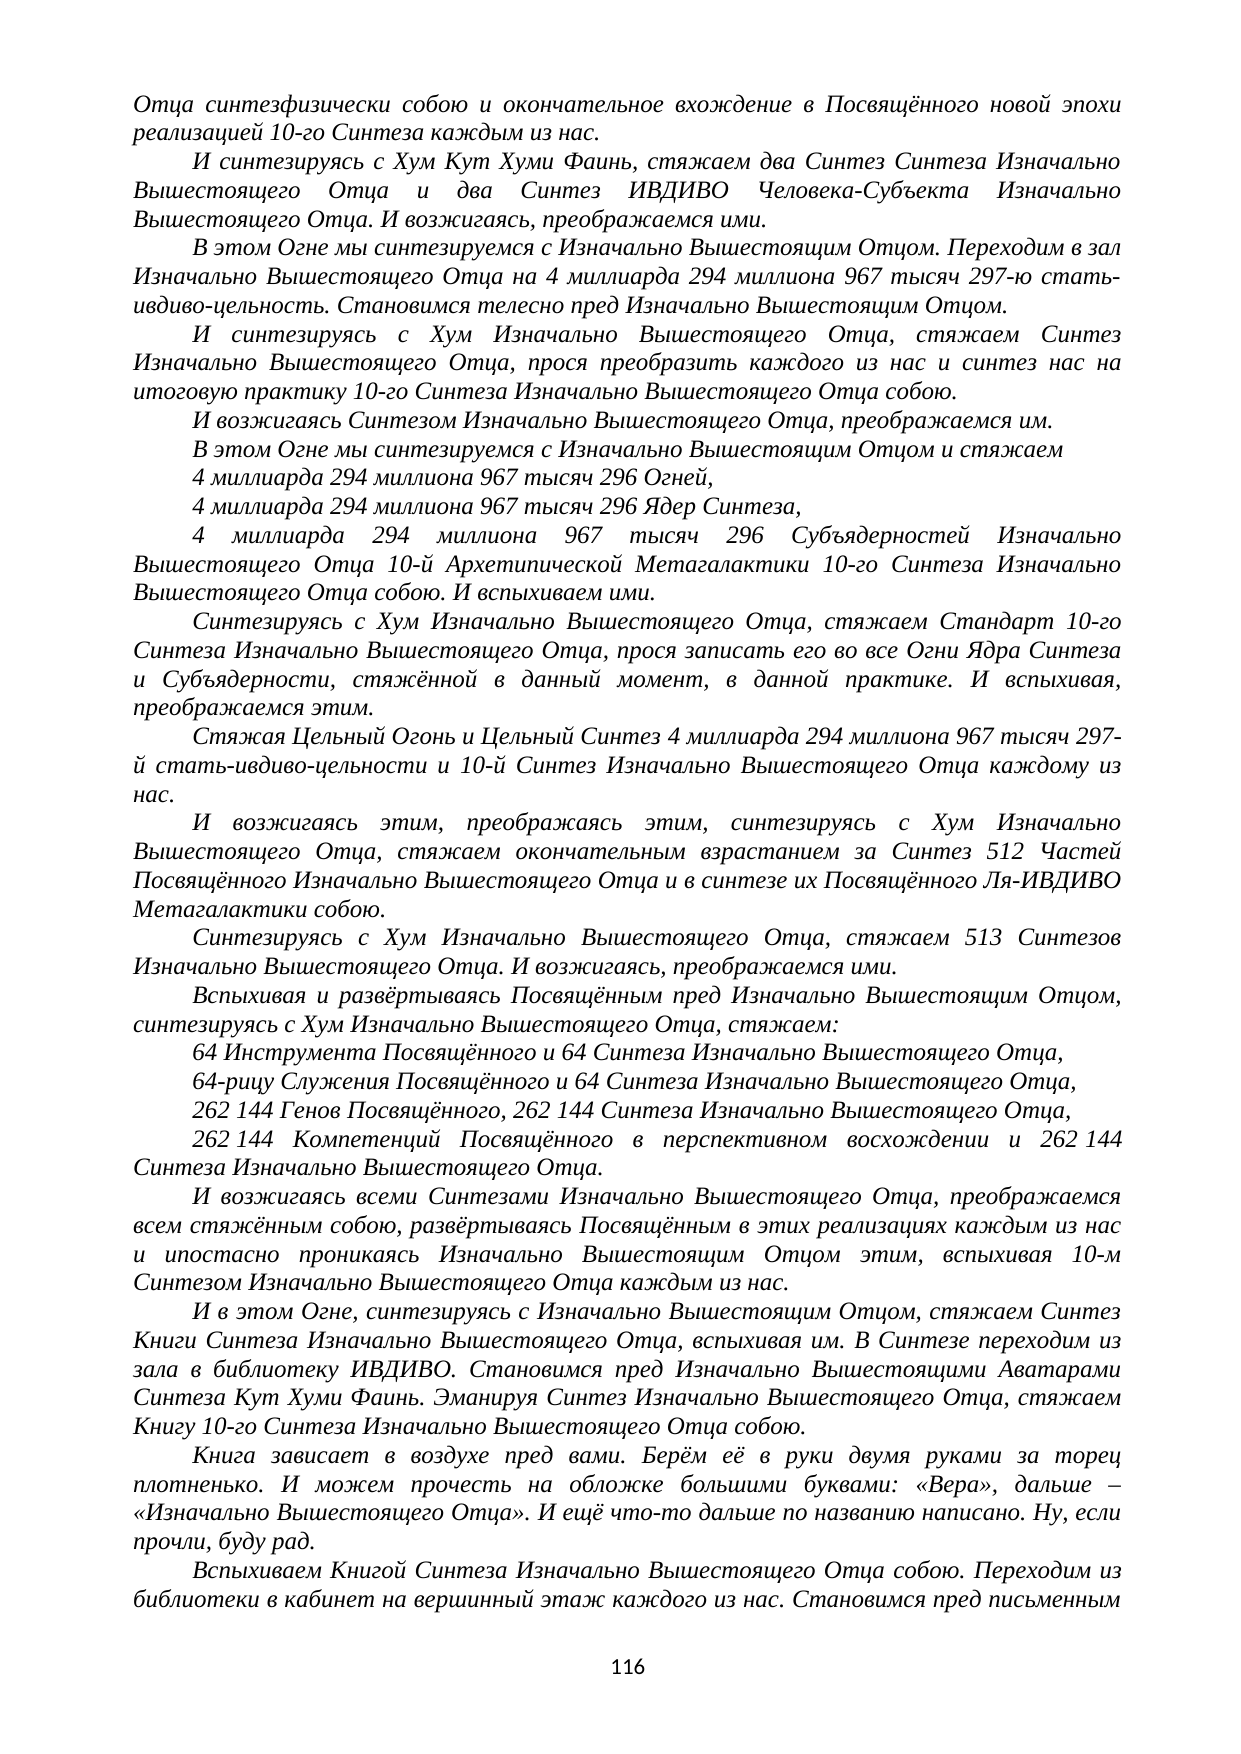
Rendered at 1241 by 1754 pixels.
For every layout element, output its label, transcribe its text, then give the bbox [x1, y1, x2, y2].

text Книга зависает в воздухе пред вами. Берём её в руки двумя руками за торец плотненько. И можем прочесть на обложке большими буквами: «Вера», дальше – «Изначально Вышестоящего Отца». И ещё что-то дальше по названию написано. Ну, если прочли, буду рад. [133, 1440, 1122, 1555]
text И возжигаясь этим, преображаясь этим, синтезируясь с Хум Изначально Вышестоящего Отца, стяжаем окончательным взрастанием за Синтез 512 Частей Посвящённого Изначально Вышестоящего Отца и в синтезе их Посвящённого Ля-ИВДИВО Метагалактики собою. [133, 807, 1122, 922]
text И возжигаясь Синтезом Изначально Вышестоящего Отца, преображаемся им. [133, 405, 1122, 434]
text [133, 1555, 1122, 1612]
text 4 миллиарда 294 миллиона 967 тысяч 296 Огней, [133, 462, 1122, 491]
text 4 миллиарда 294 миллиона 967 тысяч 296 Субъядерностей Изначально Вышестоящего Отца 10-й Архетипической Метагалактики 10-го Синтеза Изначально Вышестоящего Отца собою. И вспыхиваем ими. [133, 520, 1122, 606]
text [133, 89, 1122, 146]
text Вспыхивая и развёртываясь Посвящённым пред Изначально Вышестоящим Отцом, синтезируясь с Хум Изначально Вышестоящего Отца, стяжаем: [133, 980, 1122, 1037]
text И в этом Огне, синтезируясь с Изначально Вышестоящим Отцом, стяжаем Синтез Книги Синтеза Изначально Вышестоящего Отца, вспыхивая им. В Синтезе переходим из зала в библиотеку ИВДИВО. Становимся пред Изначально Вышестоящими Аватарами Синтеза Кут Хуми Фаинь. Эманируя Синтез Изначально Вышестоящего Отца, стяжаем Книгу 10-го Синтеза Изначально Вышестоящего Отца собою. [133, 1296, 1122, 1440]
text Стяжая Цельный Огонь и Цельный Синтез 4 миллиарда 294 миллиона 967 тысяч 297-й стать-ивдиво-цельности и 10-й Синтез Изначально Вышестоящего Отца каждому из нас. [133, 721, 1122, 807]
text В этом Огне мы синтезируемся с Изначально Вышестоящим Отцом. Переходим в зал Изначально Вышестоящего Отца на 4 миллиарда 294 миллиона 967 тысяч 297-ю стать-ивдиво-цельность. Становимся телесно пред Изначально Вышестоящим Отцом. [133, 232, 1122, 319]
text Синтезируясь с Хум Изначально Вышестоящего Отца, стяжаем 513 Синтезов Изначально Вышестоящего Отца. И возжигаясь, преображаемся ими. [133, 922, 1122, 980]
text 64 Инструмента Посвящённого и 64 Синтеза Изначально Вышестоящего Отца, [133, 1037, 1122, 1066]
text 4 миллиарда 294 миллиона 967 тысяч 296 Ядер Синтеза, [133, 491, 1122, 520]
text И синтезируясь с Хум Кут Хуми Фаинь, стяжаем два Синтез Синтеза Изначально Вышестоящего Отца и два Синтез ИВДИВО Человека-Субъекта Изначально Вышестоящего Отца. И возжигаясь, преображаемся ими. [133, 146, 1122, 232]
text 262 144 Генов Посвящённого, 262 144 Синтеза Изначально Вышестоящего Отца, [133, 1095, 1122, 1124]
text И синтезируясь с Хум Изначально Вышестоящего Отца, стяжаем Синтез Изначально Вышестоящего Отца, прося преобразить каждого из нас и синтез нас на итоговую практику 10-го Синтеза Изначально Вышестоящего Отца собою. [133, 319, 1122, 405]
text 262 144 Компетенций Посвящённого в перспективном восхождении и 262 144 Синтеза Изначально Вышестоящего Отца. [133, 1124, 1122, 1181]
text И возжигаясь всеми Синтезами Изначально Вышестоящего Отца, преображаемся всем стяжённым собою, развёртываясь Посвящённым в этих реализациях каждым из нас и ипостасно проникаясь Изначально Вышестоящим Отцом этим, вспыхивая 10-м Синтезом Изначально Вышестоящего Отца каждым из нас. [133, 1181, 1122, 1296]
text Синтезируясь с Хум Изначально Вышестоящего Отца, стяжаем Стандарт 10-го Синтеза Изначально Вышестоящего Отца, прося записать его во все Огни Ядра Синтеза и Субъядерности, стяжённой в данный момент, в данной практике. И вспыхивая, преображаемся этим. [133, 606, 1122, 721]
text В этом Огне мы синтезируемся с Изначально Вышестоящим Отцом и стяжаем [133, 434, 1122, 462]
text 64-рицу Служения Посвящённого и 64 Синтеза Изначально Вышестоящего Отца, [133, 1066, 1122, 1095]
